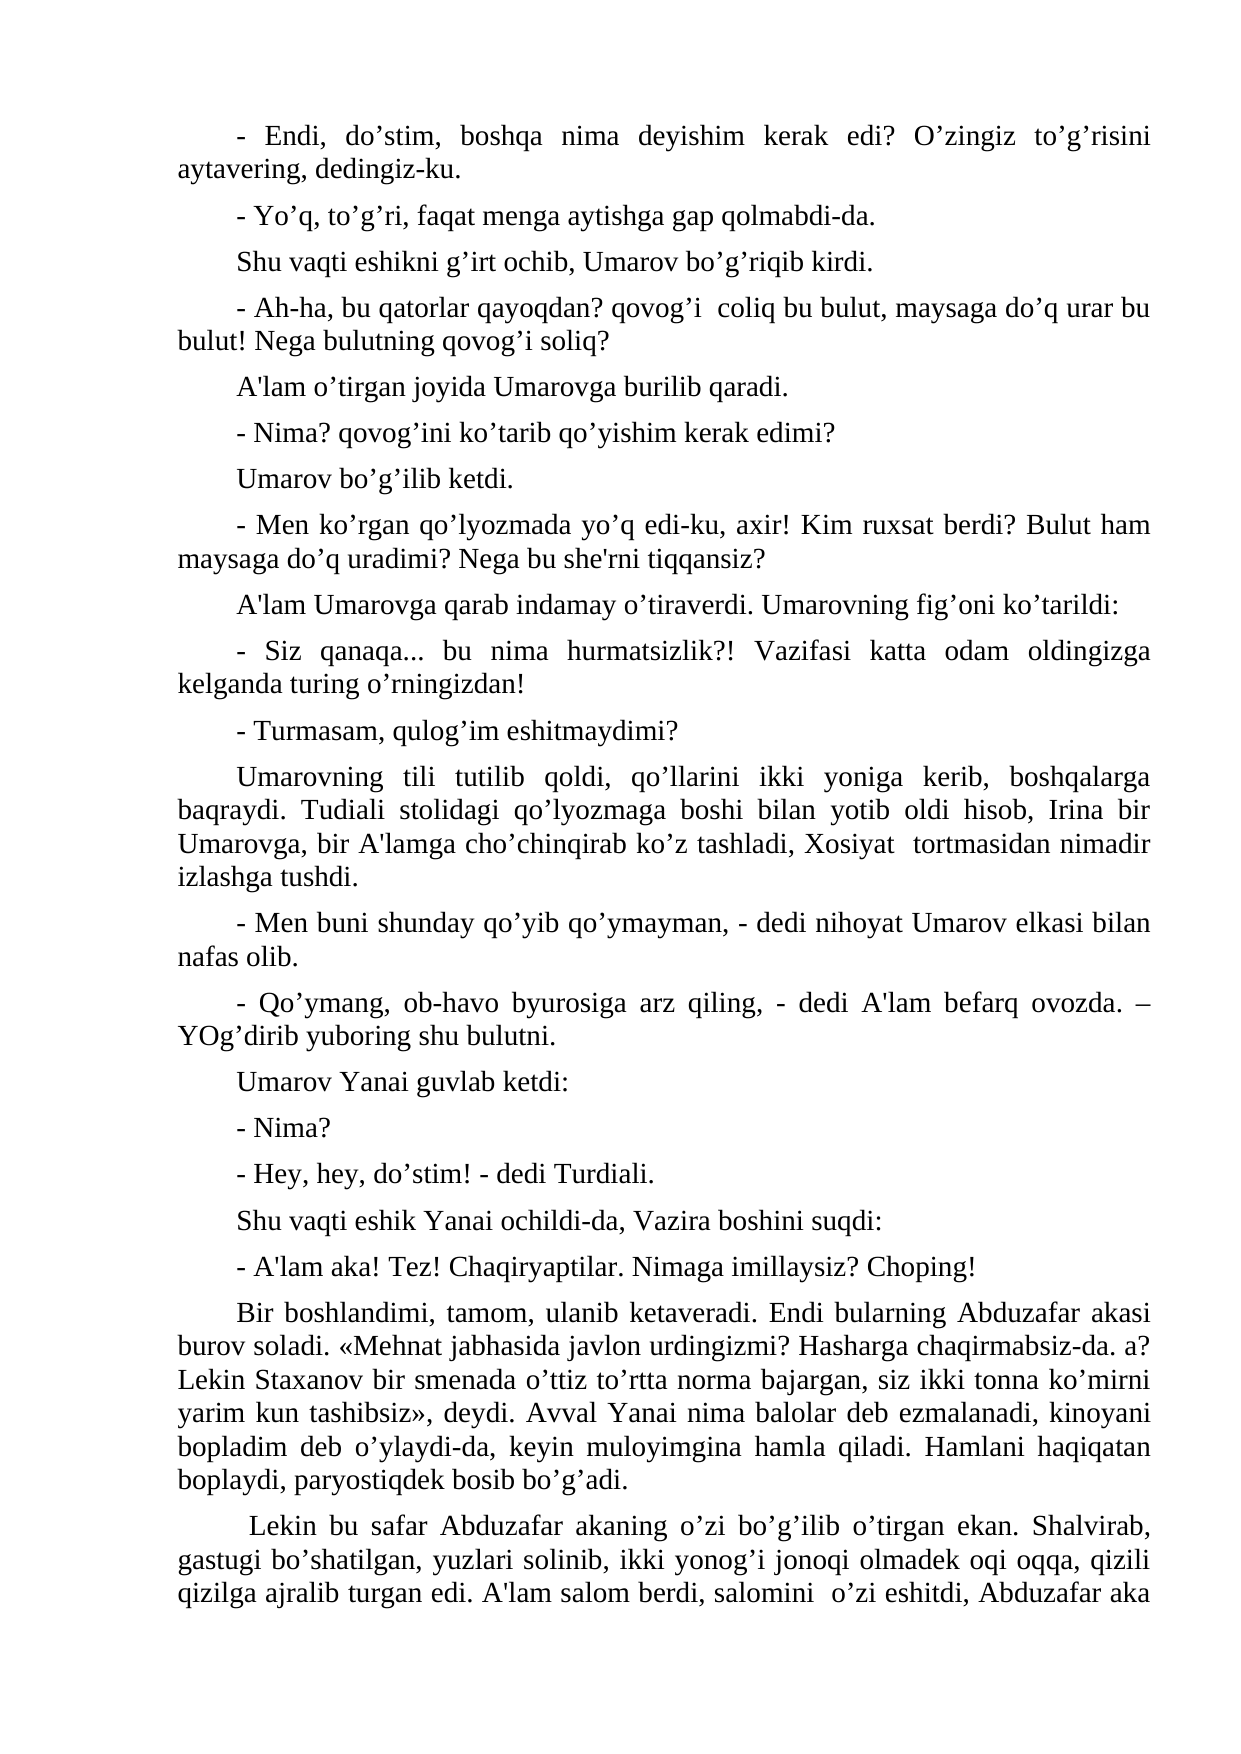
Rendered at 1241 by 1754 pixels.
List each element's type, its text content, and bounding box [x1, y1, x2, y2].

text Shu vaqti eshik Yanai ochildi-da, Vazira boshini suqdi: [177, 1203, 1152, 1236]
text Bir boshlandimi, tamom, ulanib ketaveradi. Endi bularning Abduzafar akasi burov soladi. «Mehnat jabhasida javlon urdingizmi? Hasharga chaqirmabsiz-da. a? Lekin Staxanov bir smenada o’ttiz to’rtta norma bajargan, siz ikki tonna ko’mirni yarim kun tashibsiz», deydi. Avval Yanai nima balolar deb ezmalanadi, kinoyani bopladim deb o’ylaydi-da, keyin muloyimgina hamla qiladi. Hamlani haqiqatan boplaydi, paryostiqdek bosib bo’g’adi. [177, 1295, 1152, 1496]
text - Hey, hey, do’stim! - dedi Turdiali. [177, 1157, 1152, 1190]
text - Men ko’rgan qo’lyozmada yo’q edi-ku, axir! Kim ruxsat berdi? Bulut ham maysaga do’q uradimi? Nega bu she'rni tiqqansiz? [177, 507, 1152, 574]
text Umarovning tili tutilib qoldi, qo’llarini ikki yoniga kerib, boshqalarga baqraydi. Tudiali stolidagi qo’lyozmaga boshi bilan yotib oldi hisob, Irina bir Umarovga, bir A'lamga cho’chinqirab ko’z tashladi, Xosiyat tortmasidan nimadir izlashga tushdi. [177, 759, 1152, 893]
text Shu vaqti eshikni g’irt ochib, Umarov bo’g’riqib kirdi. [177, 244, 1152, 277]
text - Nima? qovog’ini ko’tarib qo’yishim kerak edimi? [177, 415, 1152, 449]
text - Yo’q, to’g’ri, faqat menga aytishga gap qolmabdi-da. [177, 198, 1152, 231]
text - Men buni shunday qo’yib qo’ymayman, - dedi nihoyat Umarov elkasi bilan nafas olib. [177, 905, 1152, 972]
text - A'lam aka! Tez! Chaqiryaptilar. Nimaga imillaysiz? Choping! [177, 1249, 1152, 1282]
text - Nima? [177, 1111, 1152, 1144]
text A'lam Umarovga qarab indamay o’tiraverdi. Umarovning fig’oni ko’tarildi: [177, 587, 1152, 621]
text A'lam o’tirgan joyida Umarovga burilib qaradi. [177, 369, 1152, 403]
text Umarov Yanai guvlab ketdi: [177, 1064, 1152, 1098]
text - Turmasam, qulog’im eshitmaydimi? [177, 713, 1152, 746]
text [177, 1508, 1152, 1609]
text - Siz qanaqa... bu nima hurmatsizlik?! Vazifasi katta odam oldingizga kelganda turing o’rningizdan! [177, 633, 1152, 700]
text - Endi, do’stim, boshqa nima deyishim kerak edi? O’zingiz to’g’risini aytavering, dedingiz-ku. [177, 118, 1152, 185]
text - Ah-ha, bu qatorlar qayoqdan? qovog’i coliq bu bulut, maysaga do’q urar bu bulut! Nega bulutning qovog’i soliq? [177, 290, 1152, 357]
text - Qo’ymang, ob-havo byurosiga arz qiling, - dedi A'lam befarq ovozda. – YOg’dirib yuboring shu bulutni. [177, 985, 1152, 1052]
text Umarov bo’g’ilib ketdi. [177, 461, 1152, 495]
